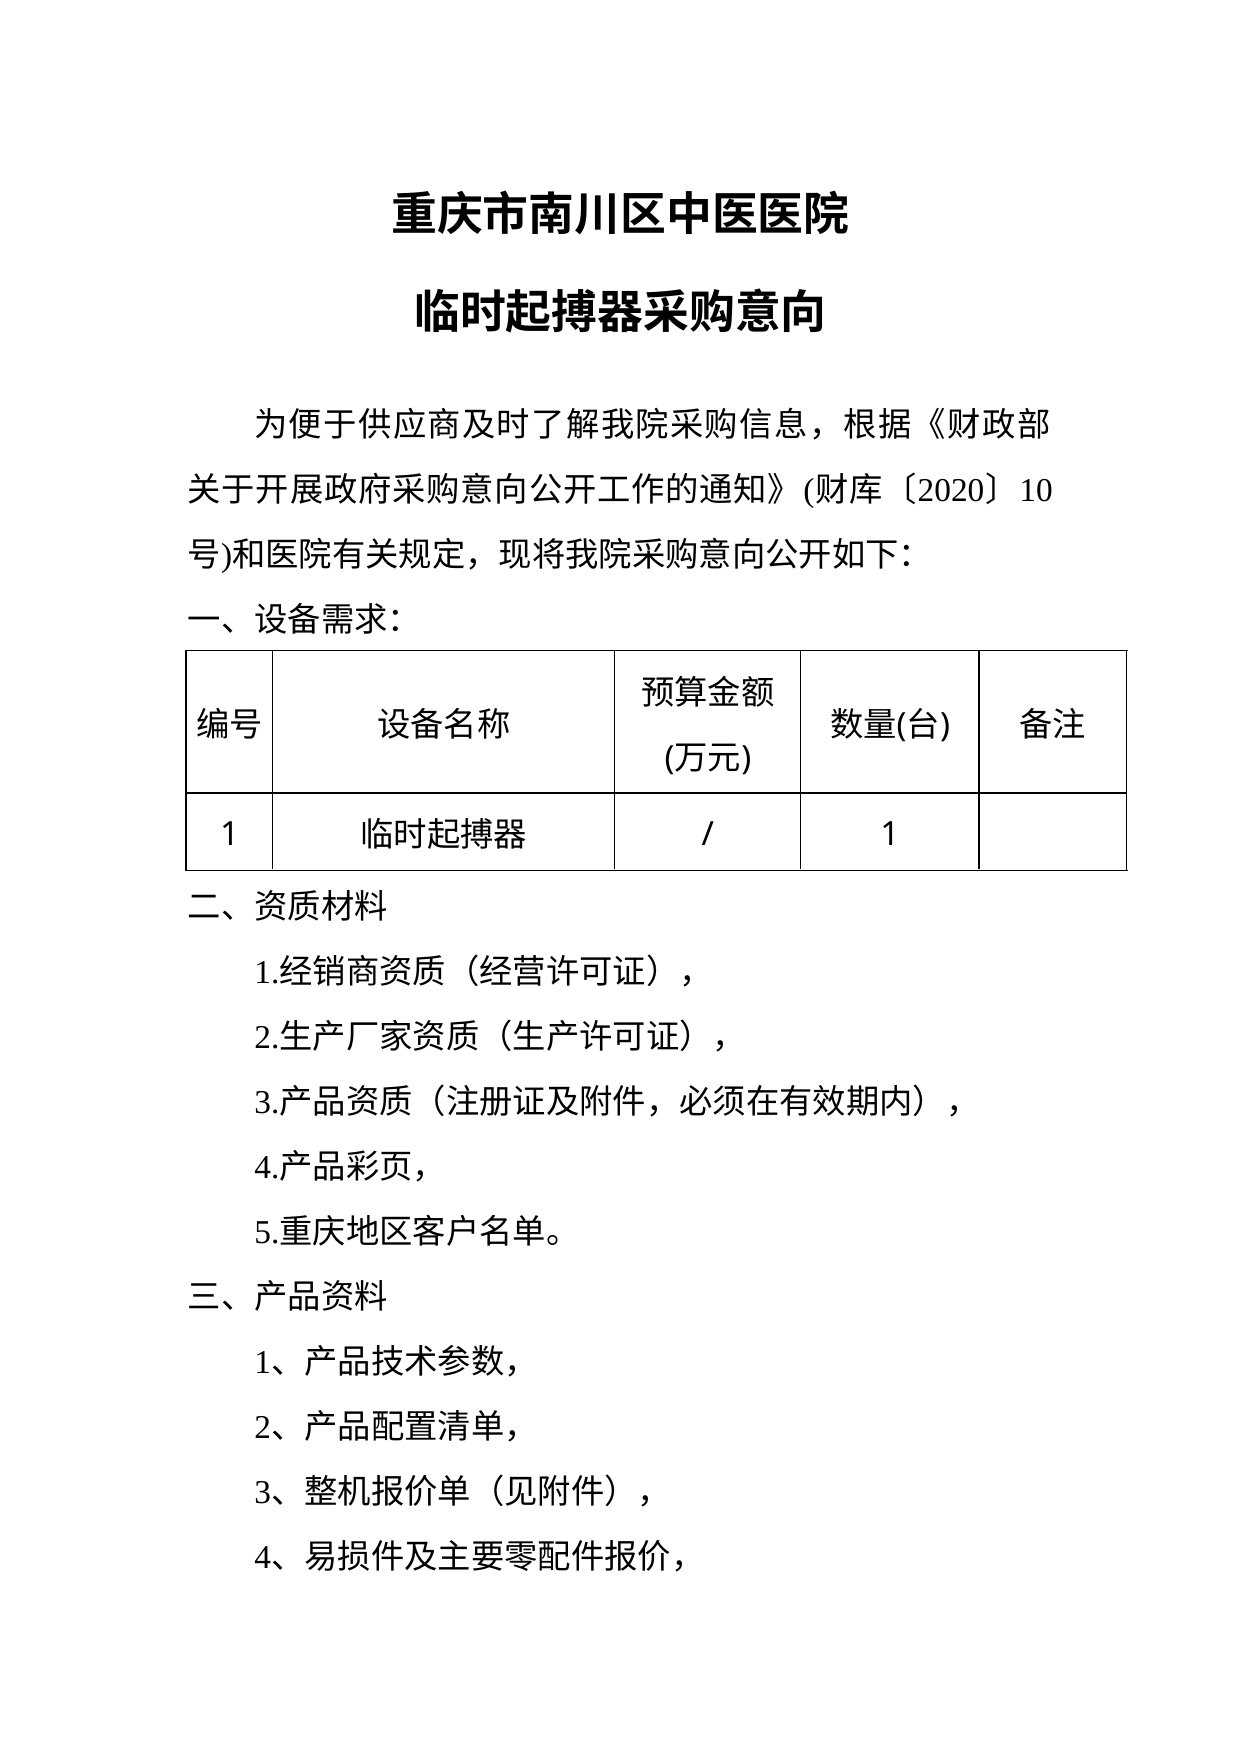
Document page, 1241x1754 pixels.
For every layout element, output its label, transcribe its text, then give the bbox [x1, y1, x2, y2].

table_header 设备名称 [273, 651, 614, 792]
table_cell 临时起搏器 [273, 794, 614, 869]
text 2.生产厂家资质（生产许可证）， [187, 1001, 1053, 1066]
text 3.产品资质（注册证及附件，必须在有效期内）， [187, 1066, 1053, 1131]
table_cell 1 [801, 794, 978, 869]
text 2、产品配置清单， [187, 1391, 1053, 1456]
text 4、易损件及主要零配件报价， [187, 1521, 1053, 1586]
table_cell 1 [187, 794, 272, 869]
text 5.重庆地区客户名单。 [187, 1196, 1053, 1261]
text 1.经销商资质（经营许可证）， [187, 936, 1053, 1001]
text 一、设备需求： [187, 584, 1053, 649]
table_header 备注 [980, 651, 1126, 792]
text 重庆市南川区中医医院 [187, 162, 1053, 259]
text 1、产品技术参数， [187, 1326, 1053, 1391]
text 三、产品资料 [187, 1261, 1053, 1326]
table_cell / [615, 794, 800, 869]
text 临时起搏器采购意向 [187, 259, 1053, 357]
text 为便于供应商及时了解我院采购信息，根据《财政部关于开展政府采购意向公开工作的通知》(财库〔2020〕10号)和医院有关规定，现将我院采购意向公开如下： [187, 389, 1053, 584]
table_header 编号 [187, 651, 272, 792]
table_cell [980, 794, 1126, 869]
table_header 预算金额 (万元) [615, 651, 800, 792]
table_header 数量(台) [801, 651, 978, 792]
text 二、资质材料 [187, 871, 1053, 936]
text 4.产品彩页， [187, 1131, 1053, 1196]
text 3、整机报价单（见附件）， [187, 1456, 1053, 1521]
